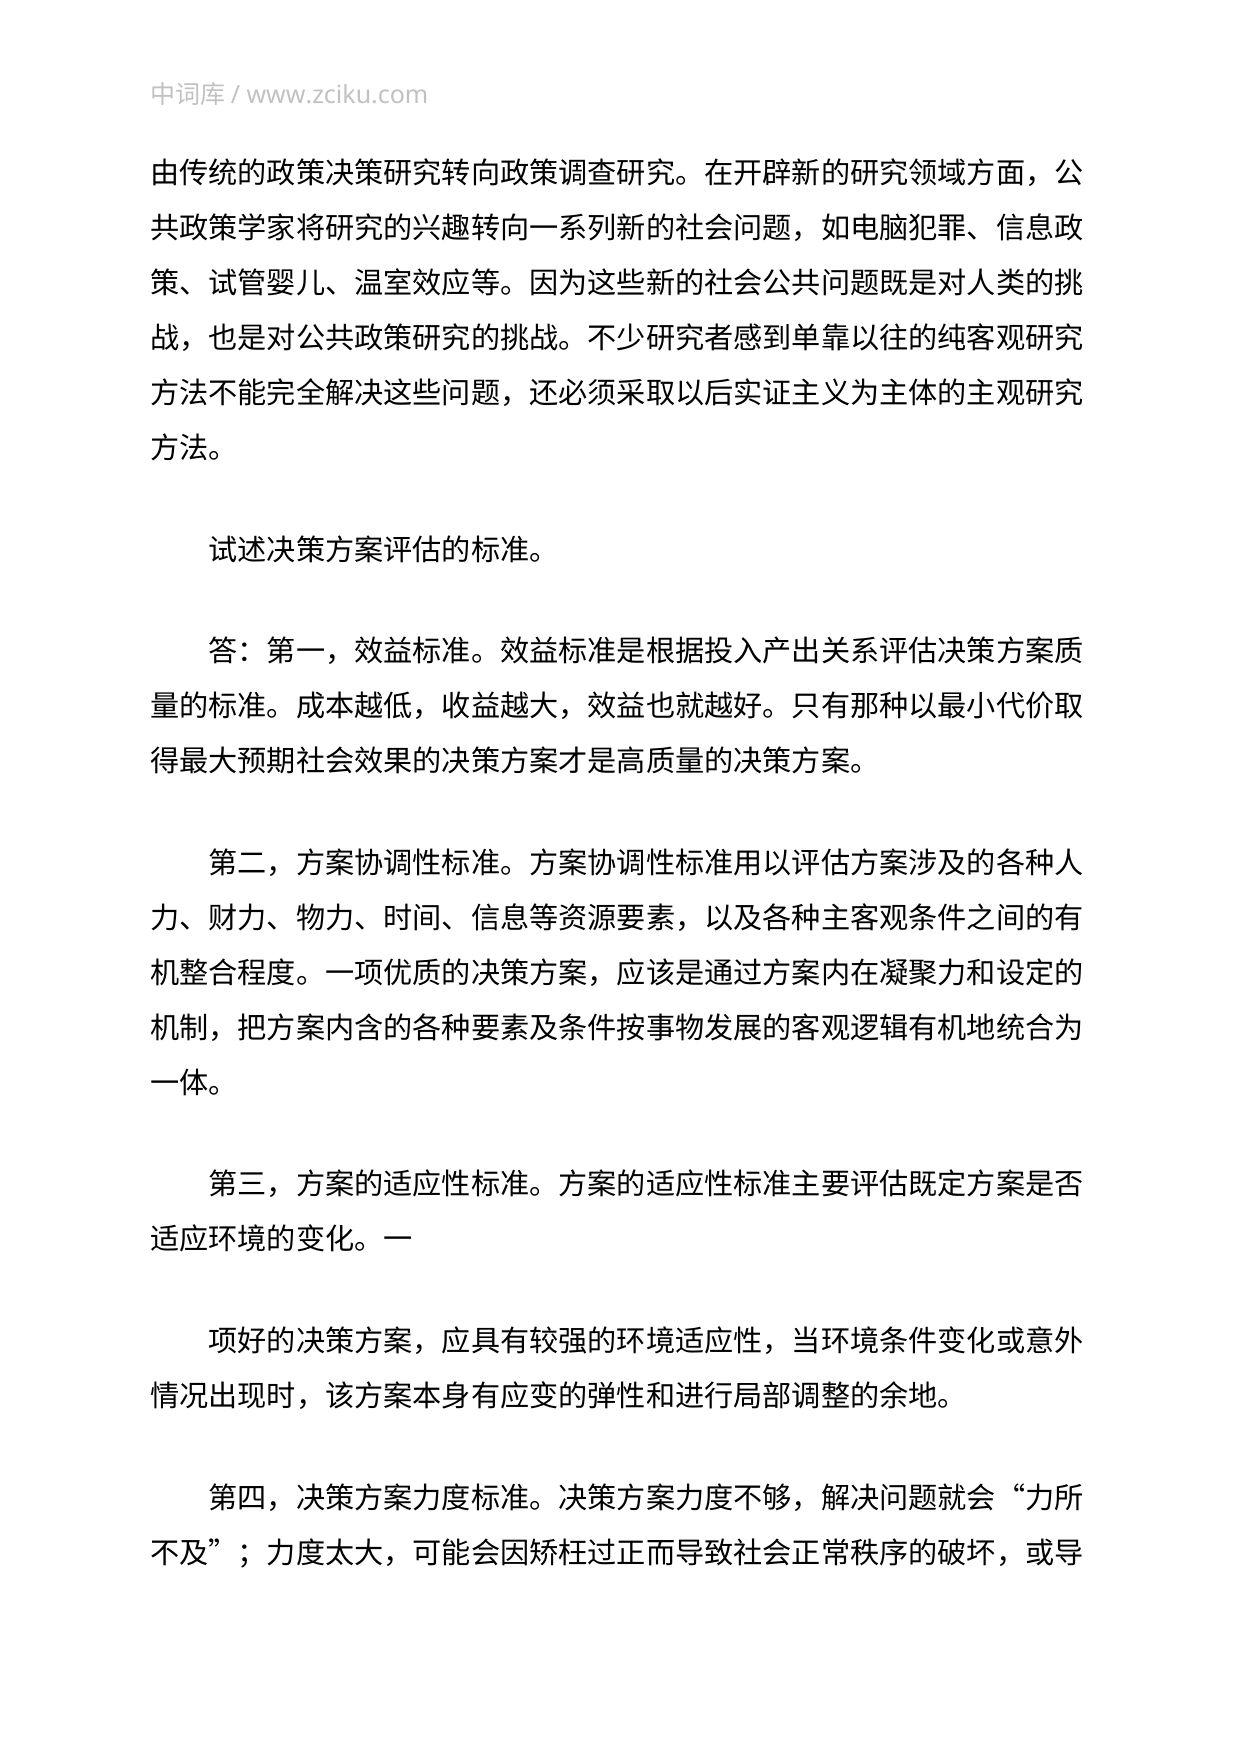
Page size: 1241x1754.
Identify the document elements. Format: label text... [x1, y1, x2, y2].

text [150, 1474, 1090, 1571]
text 项好的决策方案，应具有较强的环境适应性，当环境条件变化或意外情况出现时，该方案本身有应变的弹性和进行局部调整的余地。 [150, 1318, 1090, 1415]
text 试述决策方案评估的标准。 [150, 526, 1090, 568]
text 答：第一，效益标准。效益标准是根据投入产出关系评估决策方案质量的标准。成本越低，收益越大，效益也就越好。只有那种以最小代价取得最大预期社会效果的决策方案才是高质量的决策方案。 [150, 628, 1090, 780]
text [150, 150, 1090, 467]
text 第三，方案的适应性标准。方案的适应性标准主要评估既定方案是否适应环境的变化。一 [150, 1161, 1090, 1258]
text 第二，方案协调性标准。方案协调性标准用以评估方案涉及的各种人力、财力、物力、时间、信息等资源要素，以及各种主客观条件之间的有机整合程度。一项优质的决策方案，应该是通过方案内在凝聚力和设定的机制，把方案内含的各种要素及条件按事物发展的客观逻辑有机地统合为一体。 [150, 839, 1090, 1101]
